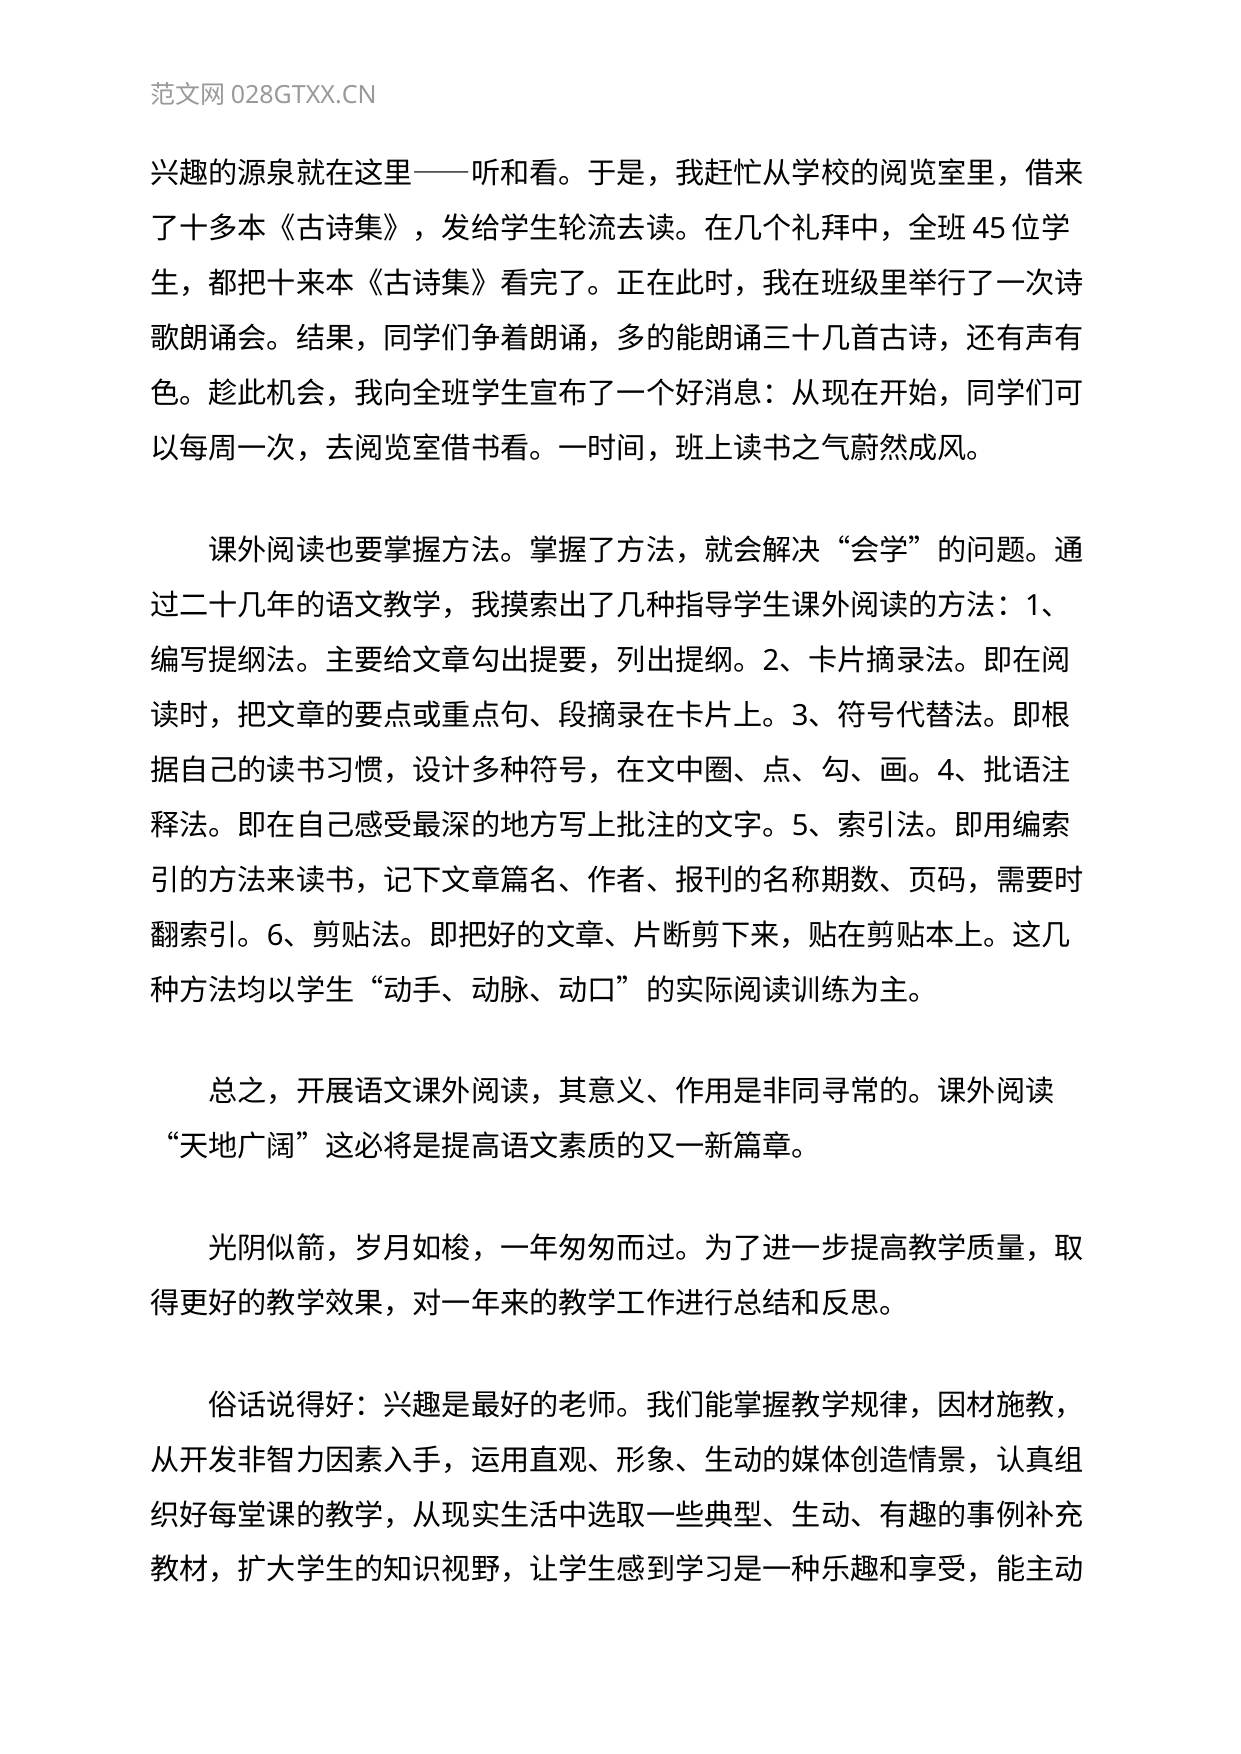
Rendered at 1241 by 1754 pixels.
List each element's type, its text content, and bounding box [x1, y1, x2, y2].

text 光阴似箭，岁月如梭，一年匆匆而过。为了进一步提高教学质量，取得更好的教学效果，对一年来的教学工作进行总结和反思。 [150, 1224, 1090, 1322]
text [150, 1381, 1090, 1588]
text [150, 150, 1090, 467]
text 总之，开展语文课外阅读，其意义、作用是非同寻常的。课外阅读“天地广阔”这必将是提高语文素质的又一新篇章。 [150, 1068, 1090, 1165]
text 课外阅读也要掌握方法。掌握了方法，就会解决“会学”的问题。通过二十几年的语文教学，我摸索出了几种指导学生课外阅读的方法：1、编写提纲法。主要给文章勾出提要，列出提纲。2、卡片摘录法。即在阅读时，把文章的要点或重点句、段摘录在卡片上。3、符号代替法。即根据自己的读书习惯，设计多种符号，在文中圈、点、勾、画。4、批语注释法。即在自己感受最深的地方写上批注的文字。5、索引法。即用编索引的方法来读书，记下文章篇名、作者、报刊的名称期数、页码，需要时翻索引。6、剪贴法。即把好的文章、片断剪下来，贴在剪贴本上。这几种方法均以学生“动手、动脉、动口”的实际阅读训练为主。 [150, 526, 1090, 1008]
